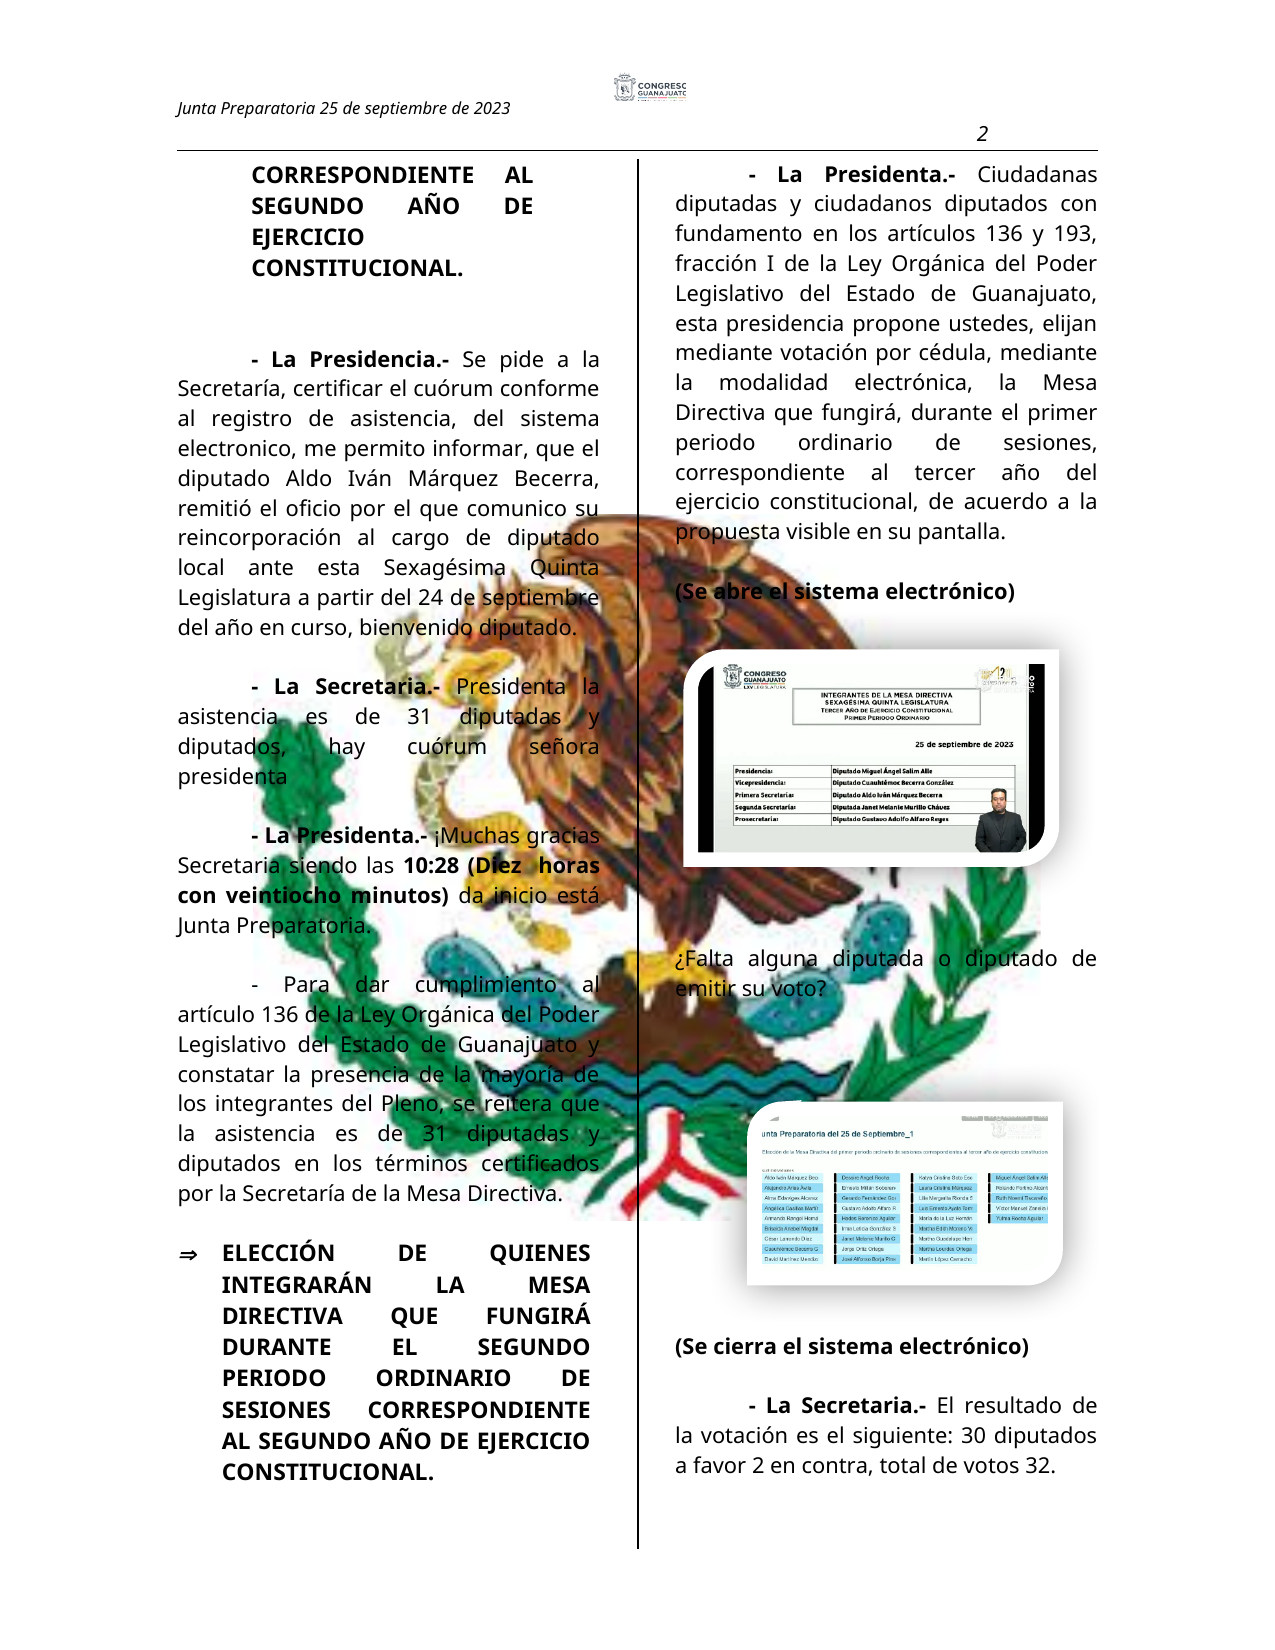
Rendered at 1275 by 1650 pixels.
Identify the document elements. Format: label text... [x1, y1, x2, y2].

text ¿Falta alguna diputada o diputado de emitir su voto? [675, 943, 1098, 1002]
text - Para dar cumplimiento al artículo 136 de la Ley Orgánica del Poder Legislativo del Estado de Guanajuato y constatar la presencia de la mayoría de los integrantes del Pleno, se reitera que la asistencia es de 31 diputadas y diputados en los términos certificados por la Secretaría de la Mesa Directiva. [177, 969, 600, 1208]
picture [699, 664, 1044, 852]
text - La Secretaria.- El resultado de la votación es el siguiente: 30 diputados a favor 2 en contra, total de votos 32. [675, 1391, 1098, 1480]
picture [613, 72, 686, 101]
text - La Secretaria.- Presidenta la asistencia es de 31 diputadas y diputados, hay cuórum señora presidenta [177, 671, 600, 791]
list ELECCIÓN DE QUIENES INTEGRARÁN LA MESA DIRECTIVA QUE FUNGIRÁ DURANTE EL SEGUNDO PERIODO ORDINARIO DE SESIONES CORRESPONDIENTE AL SEGUNDO AÑO DE EJERCICIO CONSTITUCIONAL. [177, 1237, 591, 1487]
picture [253, 514, 637, 1221]
text (Se abre el sistema electrónico) [675, 576, 1098, 606]
text - La Presidenta.- Ciudadanas diputadas y ciudadanos diputados con fundamento en los artículos 136 y 193, fracción I de la Ley Orgánica del Poder Legislativo del Estado de Guanajuato, esta presidencia propone ustedes, elijan mediante votación por cédula, mediante la modalidad electrónica, la Mesa Directiva que fungirá, durante el primer periodo ordinario de sesiones, correspondiente al tercer año del ejercicio constitucional, de acuerdo a la propuesta visible en su pantalla. [675, 159, 1098, 546]
picture [639, 514, 1041, 1221]
picture [762, 1117, 1048, 1270]
text - La Presidenta.- ¡Muchas gracias Secretaria siendo las 10:28 (Diez horas con veintiocho minutos) da inicio está Junta Preparatoria. [177, 820, 600, 939]
text - La Presidencia.- Se pide a la Secretaría, certificar el cuórum conforme al registro de asistencia, del sistema electronico, me permito informar, que el diputado Aldo Iván Márquez Becerra, remitió el oficio por el que comunico su reincorporación al cargo de diputado local ante esta Sexagésima Quinta Legislatura a partir del 24 de septiembre del año en curso, bienvenido diputado. [177, 344, 600, 642]
